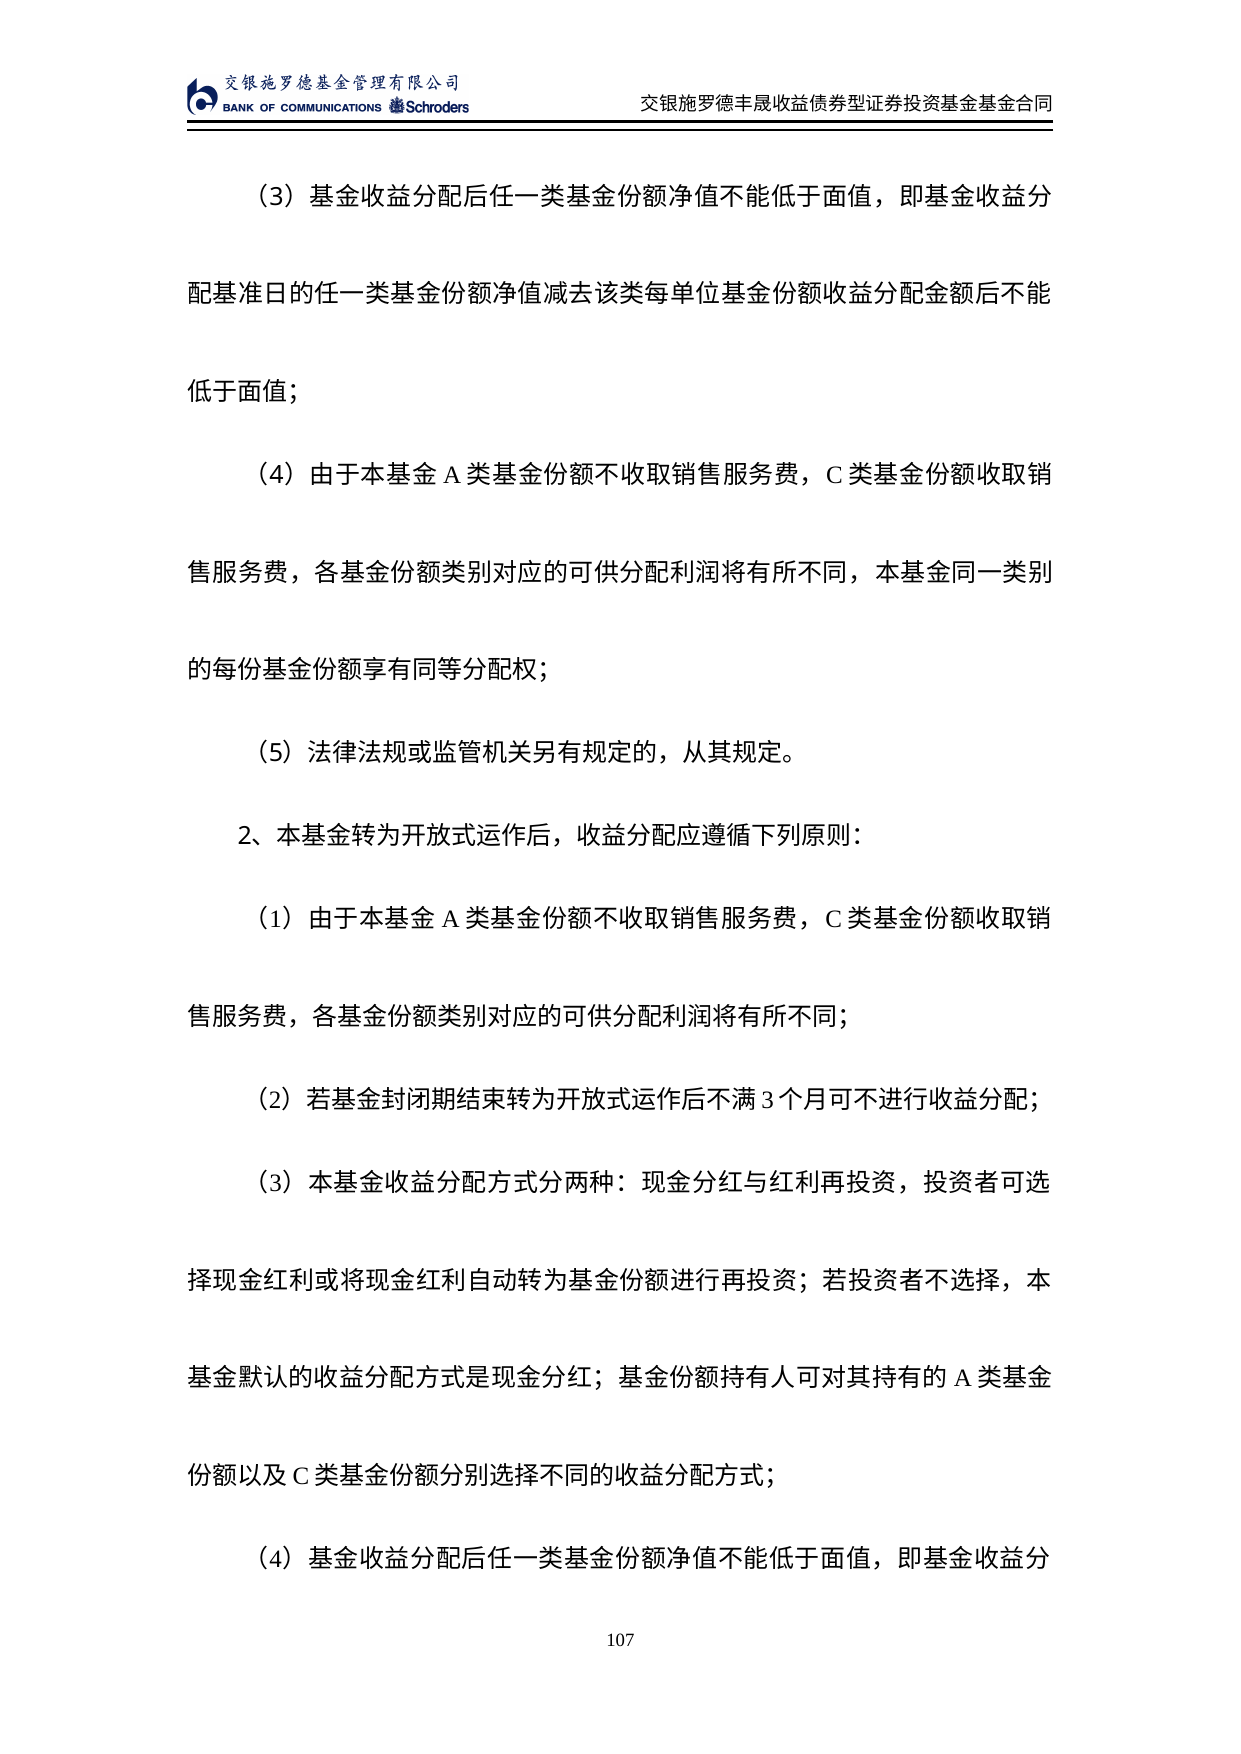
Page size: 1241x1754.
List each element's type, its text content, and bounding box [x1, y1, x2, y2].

picture [187, 74, 469, 115]
text （4）由于本基金A类基金份额不收取销售服务费，C类基金份额收取销售服务费，各基金份额类别对应的可供分配利润将有所不同，本基金同一类别的每份基金份额享有同等分配权； [187, 440, 1053, 700]
text （3）本基金收益分配方式分两种：现金分红与红利再投资，投资者可选择现金红利或将现金红利自动转为基金份额进行再投资；若投资者不选择，本基金默认的收益分配方式是现金分红；基金份额持有人可对其持有的A类基金份额以及C类基金份额分别选择不同的收益分配方式； [187, 1148, 1053, 1506]
text 2、本基金转为开放式运作后，收益分配应遵循下列原则： [187, 801, 1053, 866]
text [187, 1524, 1053, 1589]
text （3）基金收益分配后任一类基金份额净值不能低于面值，即基金收益分配基准日的任一类基金份额净值减去该类每单位基金份额收益分配金额后不能低于面值； [187, 162, 1053, 422]
text （5）法律法规或监管机关另有规定的，从其规定。 [187, 718, 1053, 783]
text （2）若基金封闭期结束转为开放式运作后不满3个月可不进行收益分配； [187, 1065, 1053, 1130]
text （1）由于本基金A类基金份额不收取销售服务费，C类基金份额收取销售服务费，各基金份额类别对应的可供分配利润将有所不同； [187, 884, 1053, 1047]
